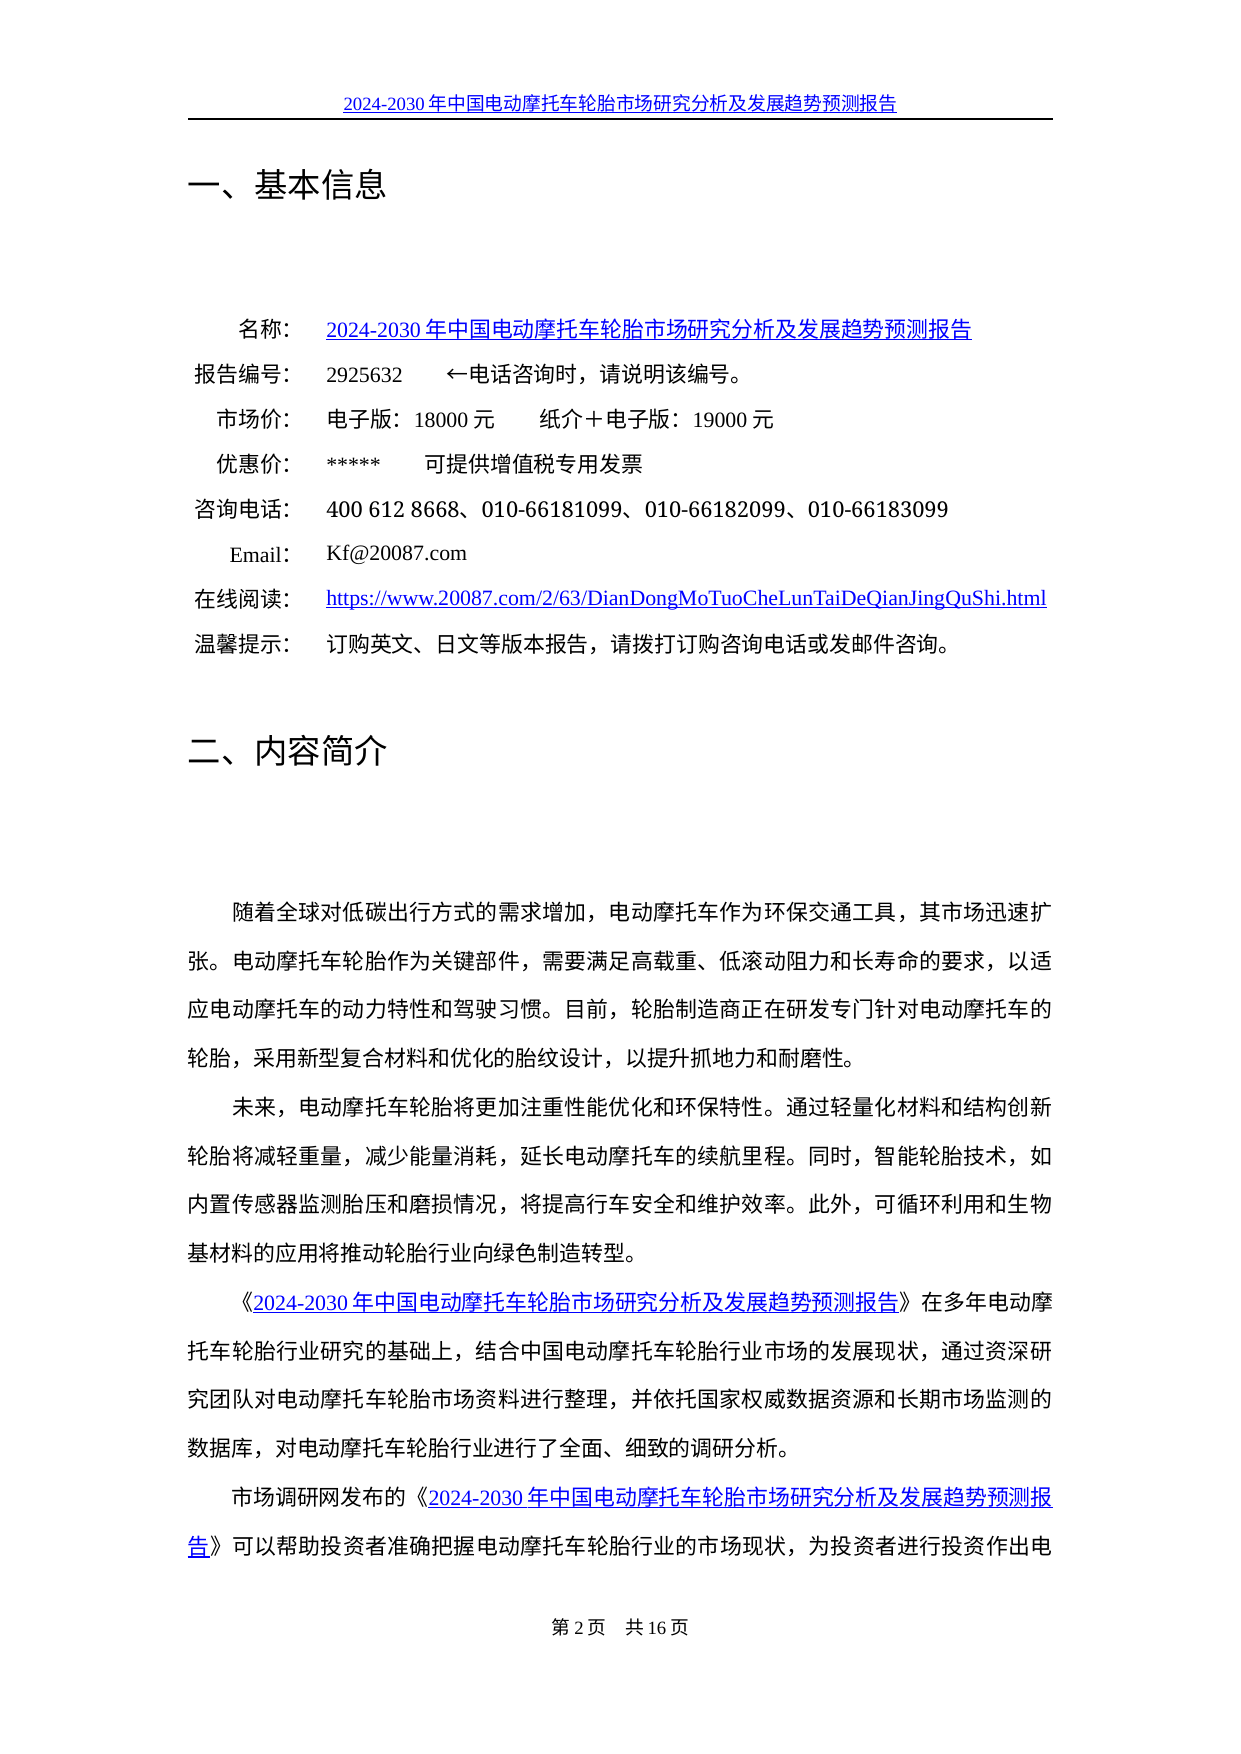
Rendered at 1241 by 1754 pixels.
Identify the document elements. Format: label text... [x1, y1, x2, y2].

table_cell 电子版：18000 元 纸介＋电子版：19000 元 [315, 402, 1073, 447]
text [187, 894, 1053, 1561]
table_cell 温馨提示： [167, 627, 315, 672]
title 一、基本信息 [187, 150, 1053, 215]
title 二、内容简介 [187, 717, 1053, 782]
table_cell 报告编号： [167, 357, 315, 402]
table_cell 优惠价： [167, 447, 315, 492]
table_cell 2925632 ←电话咨询时，请说明该编号。 [315, 357, 1073, 402]
table_cell 在线阅读： [167, 582, 315, 627]
table_cell ***** 可提供增值税专用发票 [315, 447, 1073, 492]
table_cell 400 612 8668、010-66181099、010-66182099、010-66183099 [315, 492, 1073, 537]
table_header 2024-2030年中国电动摩托车轮胎市场研究分析及发展趋势预测报告 [315, 312, 1073, 357]
table_cell Email： [167, 537, 315, 582]
table_cell 咨询电话： [167, 492, 315, 537]
table_cell 市场价： [167, 402, 315, 447]
table_cell 订购英文、日文等版本报告，请拨打订购咨询电话或发邮件咨询。 [315, 627, 1073, 672]
table_header 名称： [167, 312, 315, 357]
table_cell [315, 582, 1073, 627]
table_cell Kf@20087.com [315, 537, 1073, 582]
